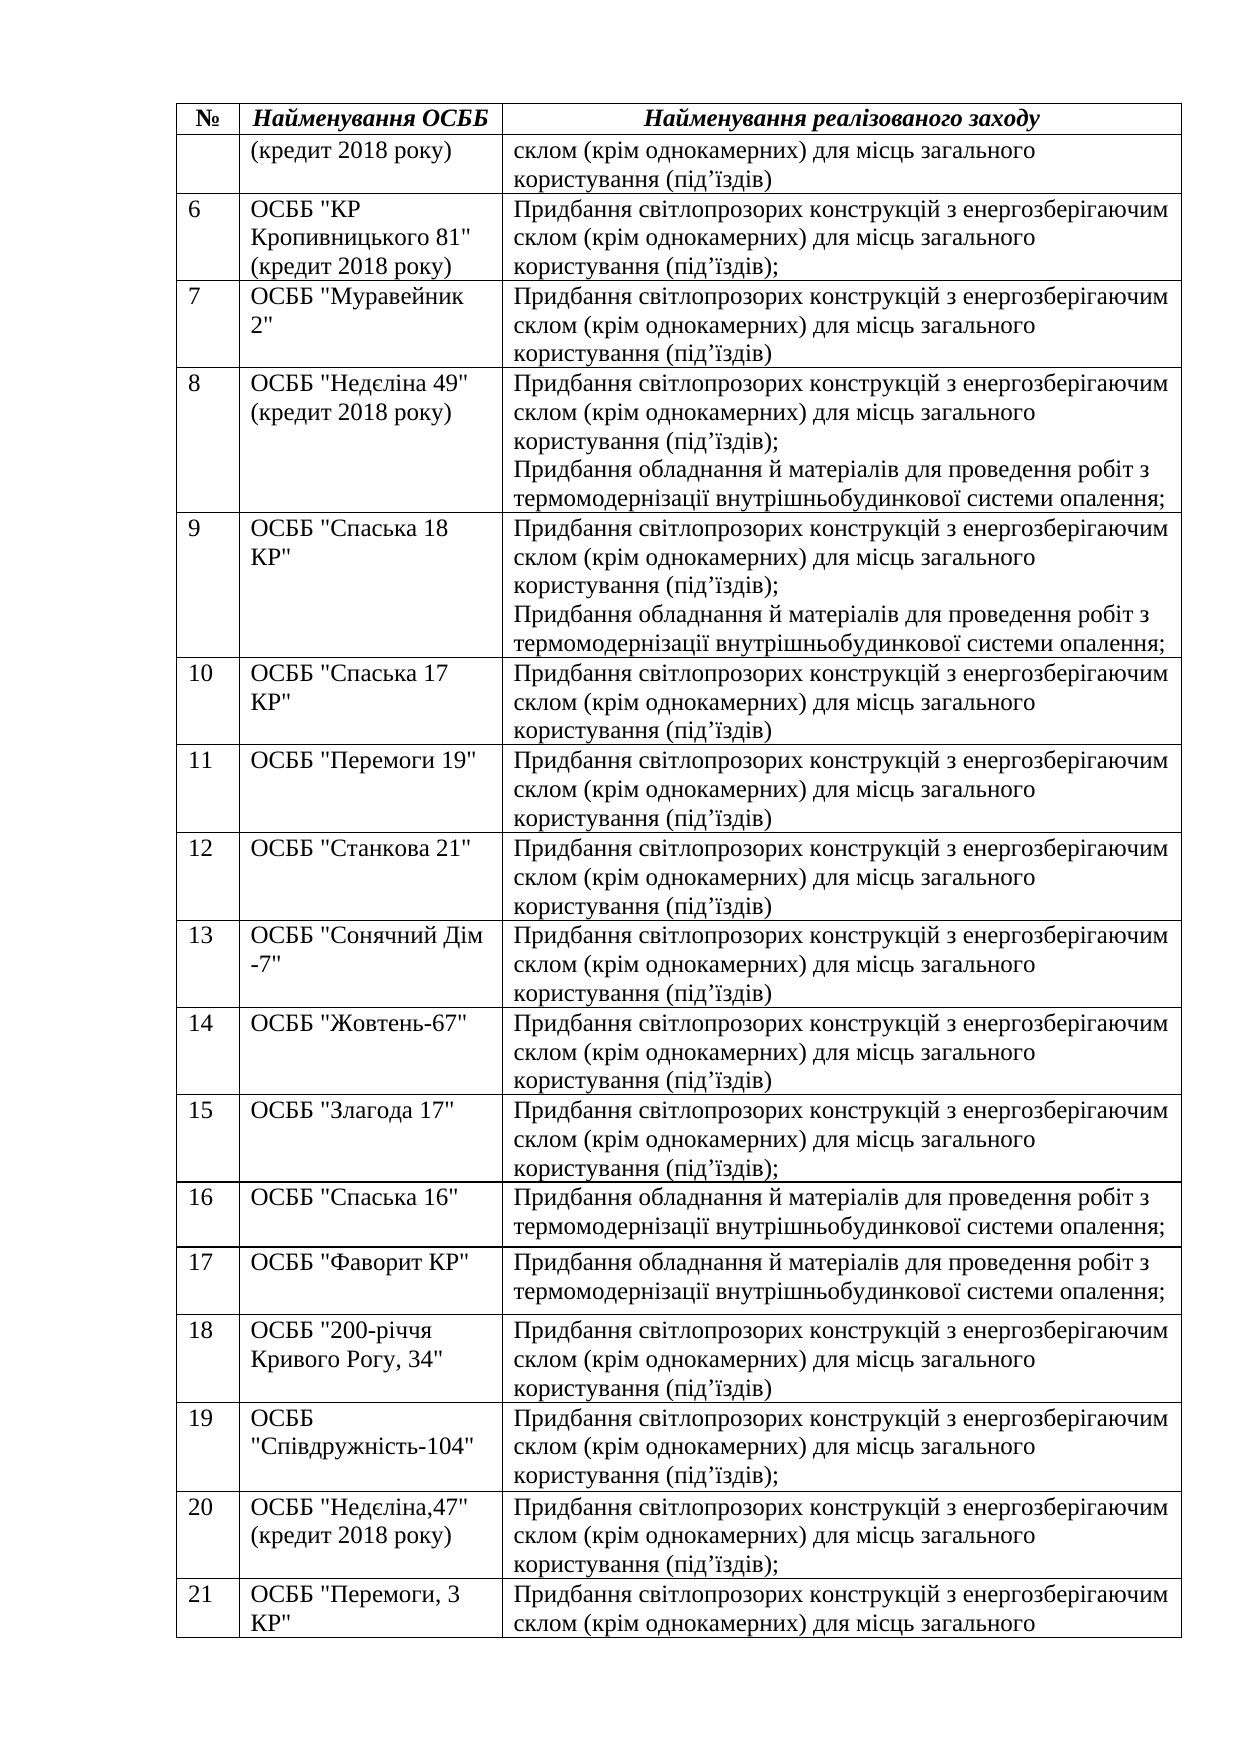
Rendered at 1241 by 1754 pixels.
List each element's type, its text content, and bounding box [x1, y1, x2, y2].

table_cell 18 [177, 1315, 239, 1402]
table_cell Придбання світлопрозорих конструкцій з енергозберігаючим склом (крім однокамерних) для місць загального користування (під’їздів) [503, 833, 1181, 919]
table_cell ОСББ "Злагода 17" [240, 1095, 502, 1181]
table_cell ОСББ "Станкова 21" [240, 833, 502, 919]
table_cell 7 [177, 281, 239, 367]
table_cell 21 [177, 1579, 239, 1637]
table_cell Придбання світлопрозорих конструкцій з енергозберігаючим склом (крім однокамерних) для місць загального користування (під’їздів); Придбання обладнання й матеріалів для проведення робіт з термомодернізації внутрішньобудинкової системи опалення; [503, 513, 1181, 657]
table_cell 9 [177, 513, 239, 657]
table_cell ОСББ "Перемоги 19" [240, 745, 502, 832]
table_cell Придбання світлопрозорих конструкцій з енергозберігаючим склом (крім однокамерних) для місць загального користування (під’їздів) [503, 1315, 1181, 1402]
table_cell ОСББ "200-річчя Кривого Рогу, 34" [240, 1315, 502, 1402]
table_cell ОСББ "Недєліна,47" (кредит 2018 року) [240, 1492, 502, 1578]
table_cell Придбання світлопрозорих конструкцій з енергозберігаючим склом (крім однокамерних) для місць загального користування (під’їздів); [503, 1492, 1181, 1578]
table_cell Придбання світлопрозорих конструкцій з енергозберігаючим склом (крім однокамерних) для місць загального користування (під’їздів) [503, 281, 1181, 367]
table_cell 8 [177, 368, 239, 512]
table_cell Придбання світлопрозорих конструкцій з енергозберігаючим склом (крім однокамерних) для місць загального користування (під’їздів) [503, 1008, 1181, 1094]
table_cell Придбання світлопрозорих конструкцій з енергозберігаючим склом (крім однокамерних) для місць загального користування (під’їздів); Придбання обладнання й матеріалів для проведення робіт з термомодернізації внутрішньобудинкової системи опалення; [503, 368, 1181, 512]
table_cell 12 [177, 833, 239, 919]
table_cell ОСББ "Фаворит КР" [240, 1248, 502, 1314]
table_cell 19 [177, 1403, 239, 1491]
table_cell 5 [177, 135, 239, 193]
table_cell 11 [177, 745, 239, 832]
table_cell 16 [177, 1183, 239, 1246]
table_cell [503, 135, 1181, 193]
table_cell 13 [177, 921, 239, 1007]
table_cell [240, 135, 502, 193]
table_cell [240, 1579, 502, 1637]
table_cell ОСББ "Спаська 18 КР" [240, 513, 502, 657]
table_cell Придбання світлопрозорих конструкцій з енергозберігаючим склом (крім однокамерних) для місць загального користування (під’їздів); [503, 194, 1181, 280]
table_cell ОСББ "Жовтень-67" [240, 1008, 502, 1094]
table_header Найменування ОСББ [240, 104, 502, 134]
table_cell 15 [177, 1095, 239, 1181]
table_cell Придбання обладнання й матеріалів для проведення робіт з термомодернізації внутрішньобудинкової системи опалення; [503, 1183, 1181, 1246]
table_cell 17 [177, 1248, 239, 1314]
table_header № [177, 104, 239, 134]
table_cell ОСББ "Муравейник 2" [240, 281, 502, 367]
table_cell 20 [177, 1492, 239, 1578]
table_cell 10 [177, 658, 239, 744]
table_cell 14 [177, 1008, 239, 1094]
table_cell ОСББ "Співдружність-104" [240, 1403, 502, 1491]
table_cell ОСББ "КР Кропивницького 81" (кредит 2018 року) [240, 194, 502, 280]
table_cell ОСББ "Спаська 17 КР" [240, 658, 502, 744]
table_cell ОСББ "Недєліна 49" (кредит 2018 року) [240, 368, 502, 512]
table_cell ОСББ "Спаська 16" [240, 1183, 502, 1246]
table_cell Придбання світлопрозорих конструкцій з енергозберігаючим склом (крім однокамерних) для місць загального користування (під’їздів); [503, 1095, 1181, 1181]
table_cell Придбання світлопрозорих конструкцій з енергозберігаючим склом (крім однокамерних) для місць загального користування (під’їздів) [503, 658, 1181, 744]
table_cell Придбання світлопрозорих конструкцій з енергозберігаючим склом (крім однокамерних) для місць загального користування (під’їздів) [503, 921, 1181, 1007]
table_cell Придбання обладнання й матеріалів для проведення робіт з термомодернізації внутрішньобудинкової системи опалення; [503, 1248, 1181, 1314]
table_cell ОСББ "Сонячний Дім -7" [240, 921, 502, 1007]
table_cell Придбання світлопрозорих конструкцій з енергозберігаючим склом (крім однокамерних) для місць загального користування (під’їздів) [503, 745, 1181, 832]
table_cell Придбання світлопрозорих конструкцій з енергозберігаючим склом (крім однокамерних) для місць загального користування (під’їздів); [503, 1403, 1181, 1491]
table_cell 6 [177, 194, 239, 280]
table_header Найменування реалізованого заходу [503, 104, 1181, 134]
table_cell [503, 1579, 1181, 1637]
